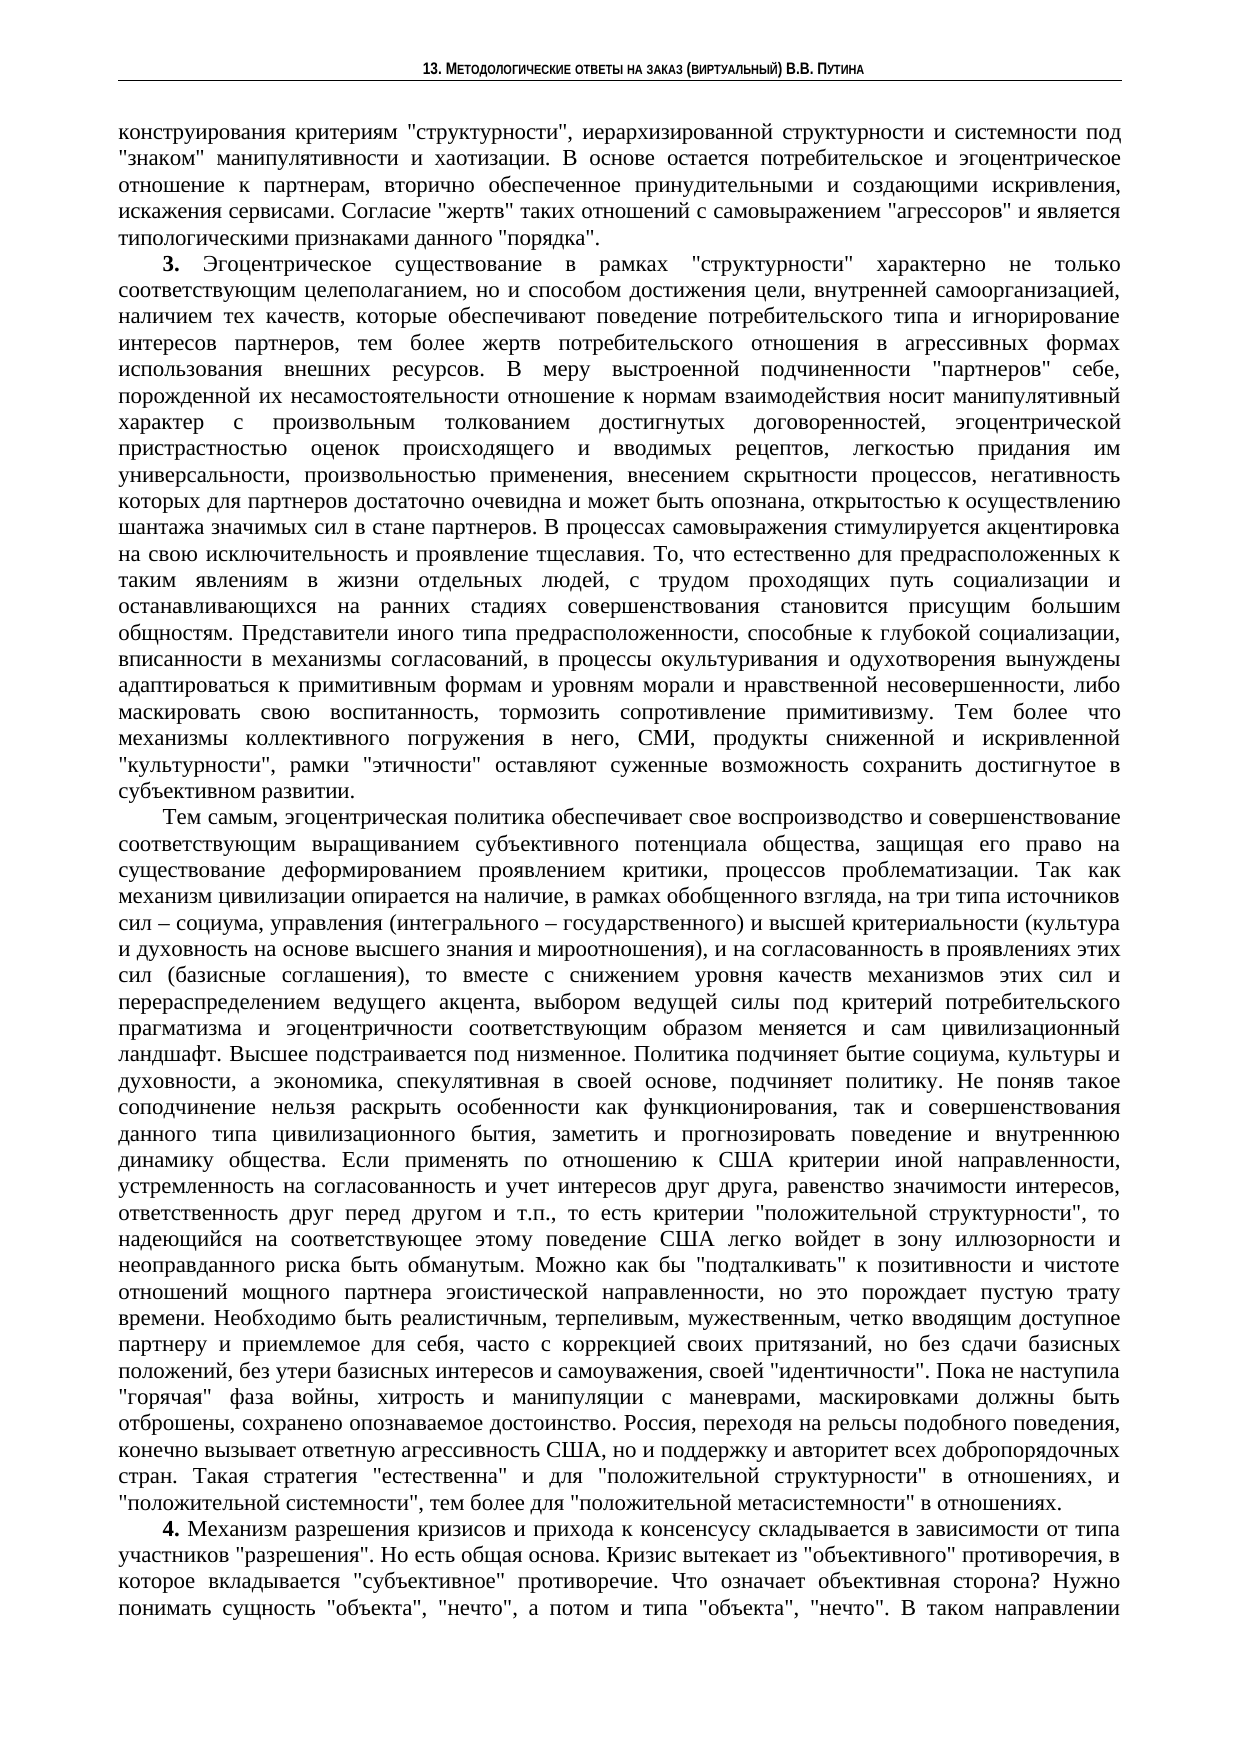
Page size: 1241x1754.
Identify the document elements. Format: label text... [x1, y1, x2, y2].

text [118, 118, 1122, 250]
text Тем самым, эгоцентрическая политика обеспечивает свое воспроизводство и совершенствование соответствующим выращиванием субъективного потенциала общества, защищая его право на существование деформированием проявлением критики, процессов проблематизации. Так как механизм цивилизации опирается на наличие, в рамках обобщенного взгляда, на три типа источников сил – социума, управления (интегрального – государственного) и высшей критериальности (культура и духовность на основе высшего знания и мироотношения), и на согласованность в проявлениях этих сил (базисные соглашения), то вместе с снижением уровня качеств механизмов этих сил и перераспределением ведущего акцента, выбором ведущей силы под критерий потребительского прагматизма и эгоцентричности соответствующим образом меняется и сам цивилизационный ландшафт. Высшее подстраивается под низменное. Политика подчиняет бытие социума, культуры и духовности, а экономика, спекулятивная в своей основе, подчиняет политику. Не поняв такое соподчинение нельзя раскрыть особенности как функционирования, так и совершенствования данного типа цивилизационного бытия, заметить и прогнозировать поведение и внутреннюю динамику общества. Если применять по отношению к США критерии иной направленности, устремленность на согласованность и учет интересов друг друга, равенство значимости интересов, ответственность друг перед другом и т.п., то есть критерии "положительной структурности", то надеющийся на соответствующее этому поведение США легко войдет в зону иллюзорности и неоправданного риска быть обманутым. Можно как бы "подталкивать" к позитивности и чистоте отношений мощного партнера эгоистической направленности, но это порождает пустую трату времени. Необходимо быть реалистичным, терпеливым, мужественным, четко вводящим доступное партнеру и приемлемое для себя, часто с коррекцией своих притязаний, но без сдачи базисных положений, без утери базисных интересов и самоуважения, своей "идентичности". Пока не наступила "горячая" фаза войны, хитрость и манипуляции с маневрами, маскировками должны быть отброшены, сохранено опознаваемое достоинство. Россия, переходя на рельсы подобного поведения, конечно вызывает ответную агрессивность США, но и поддержку и авторитет всех добропорядочных стран. Такая стратегия "естественна" и для "положительной структурности" в отношениях, и "положительной системности", тем более для "положительной метасистемности" в отношениях. [118, 803, 1122, 1515]
text 3. Эгоцентрическое существование в рамках "структурности" характерно не только соответствующим целеполаганием, но и способом достижения цели, внутренней самоорганизацией, наличием тех качеств, которые обеспечивают поведение потребительского типа и игнорирование интересов партнеров, тем более жертв потребительского отношения в агрессивных формах использования внешних ресурсов. В меру выстроенной подчиненности "партнеров" себе, порожденной их несамостоятельности отношение к нормам взаимодействия носит манипулятивный характер с произвольным толкованием достигнутых договоренностей, эгоцентрической пристрастностью оценок происходящего и вводимых рецептов, легкостью придания им универсальности, произвольностью применения, внесением скрытности процессов, негативность которых для партнеров достаточно очевидна и может быть опознана, открытостью к осуществлению шантажа значимых сил в стане партнеров. В процессах самовыражения стимулируется акцентировка на свою исключительность и проявление тщеславия. То, что естественно для предрасположенных к таким явлениям в жизни отдельных людей, с трудом проходящих путь социализации и останавливающихся на ранних стадиях совершенствования становится присущим большим общностям. Представители иного типа предрасположенности, способные к глубокой социализации, вписанности в механизмы согласований, в процессы окультуривания и одухотворения вынуждены адаптироваться к примитивным формам и уровням морали и нравственной несовершенности, либо маскировать свою воспитанность, тормозить сопротивление примитивизму. Тем более что механизмы коллективного погружения в него, СМИ, продукты сниженной и искривленной "культурности", рамки "этичности" оставляют суженные возможность сохранить достигнутое в субъективном развитии. [118, 250, 1122, 803]
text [118, 1515, 1122, 1620]
